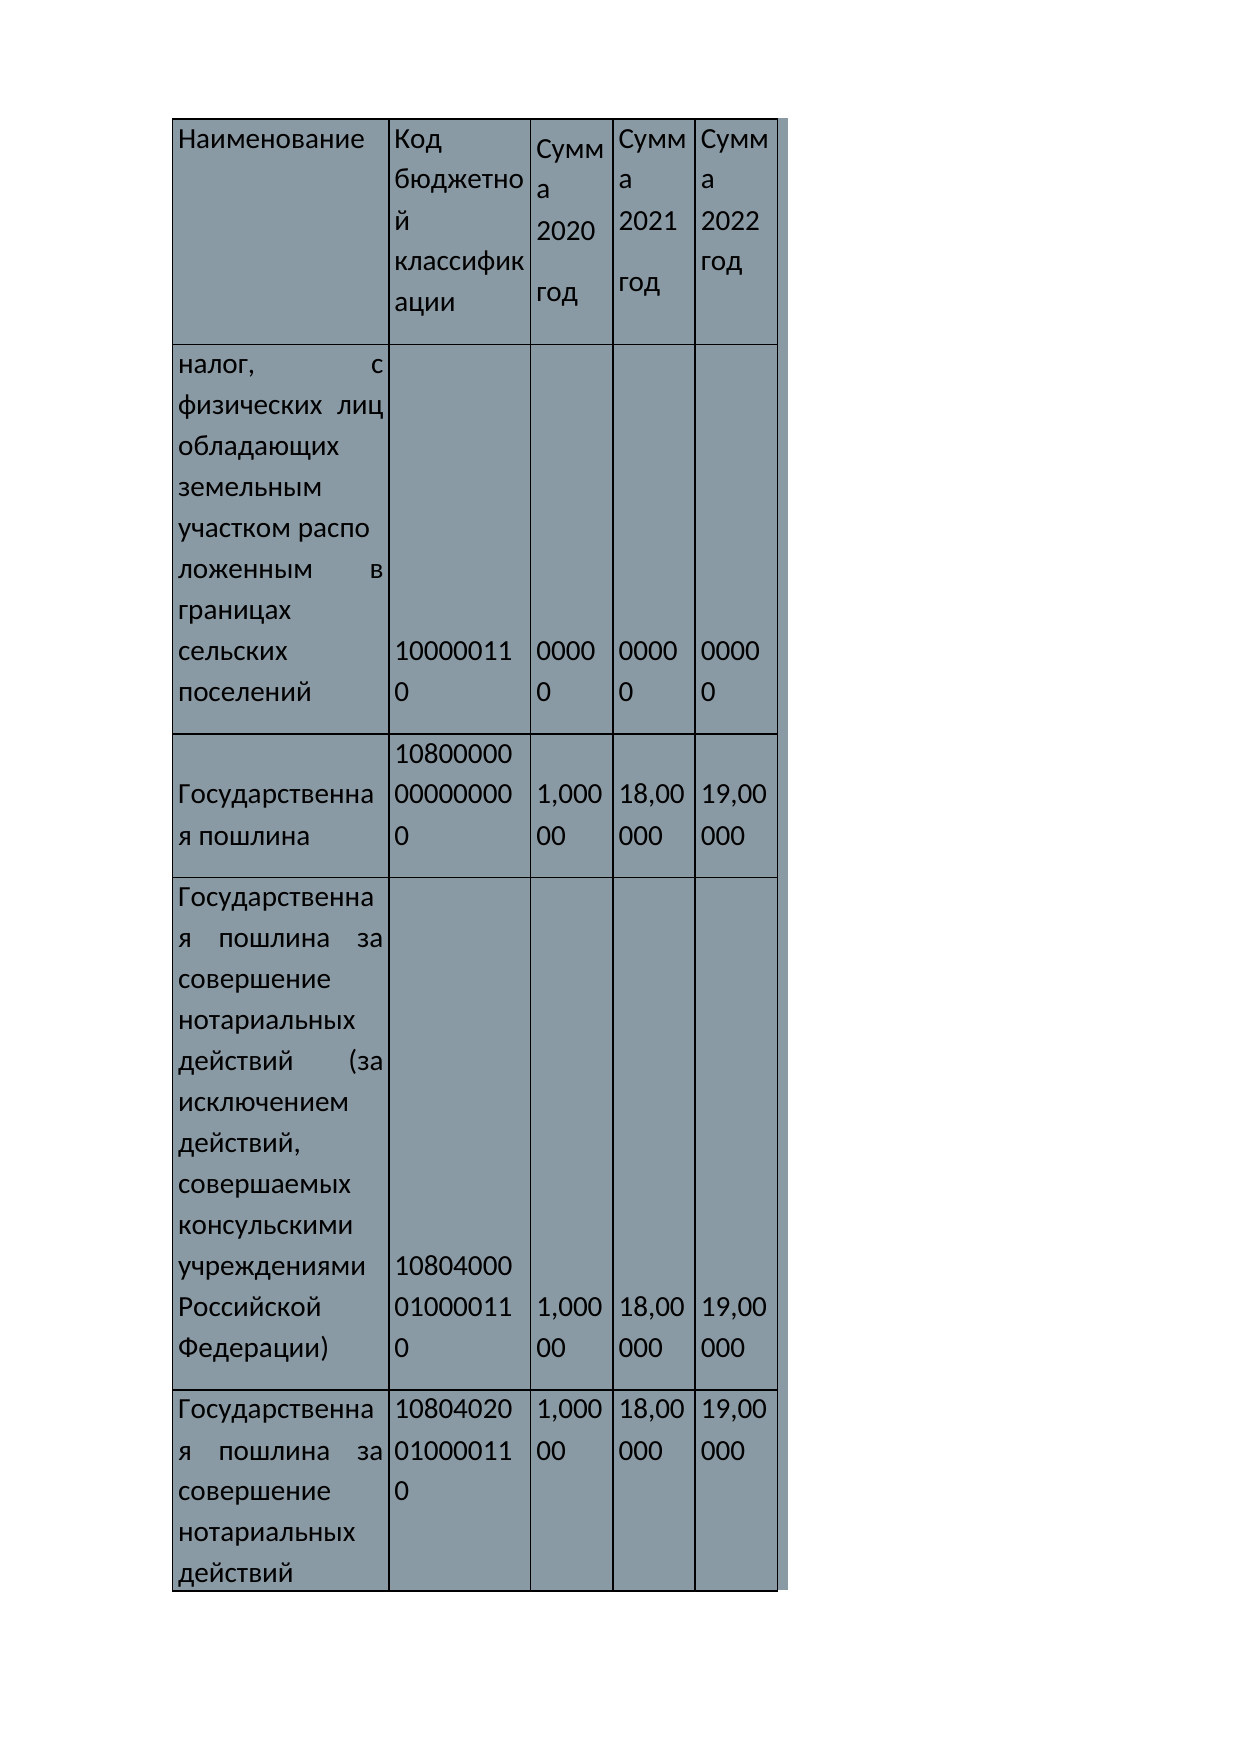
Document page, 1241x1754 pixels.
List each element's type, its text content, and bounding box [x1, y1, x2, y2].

table_cell [778, 344, 788, 733]
table_header [778, 118, 788, 344]
table_cell 1,00000 [531, 1391, 612, 1590]
table_cell [778, 877, 788, 1389]
table_cell 1,00000 [531, 735, 612, 877]
table_cell [778, 1389, 788, 1590]
table_cell 18,00000 [614, 878, 694, 1389]
table_cell 19,00000 [696, 735, 777, 877]
table_cell 10804000010000110 [390, 878, 530, 1389]
table_cell 19,00000 [696, 878, 777, 1389]
table_header Сумма 2021 год [614, 120, 694, 344]
table_cell Государственная пошлина за совершение нотариальных действий (за исключением действий, совершаемых консульскими учреждениями Российской Федерации) [173, 878, 388, 1389]
table_cell 18,00000 [614, 1391, 694, 1590]
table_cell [173, 345, 388, 733]
table_header Сумма 2020 год [531, 120, 612, 344]
table_cell 10800000000000000 [390, 735, 530, 877]
table_cell 19,00000 [696, 1391, 777, 1590]
table_header Код бюджетной классификации [390, 120, 530, 344]
table_cell 1,00000 [531, 878, 612, 1389]
table_cell 1602,00000 [531, 345, 612, 733]
table_cell Государственная пошлина [173, 735, 388, 877]
table_cell 18,00000 [614, 735, 694, 877]
table_header Наименование [173, 120, 388, 344]
table_cell 10804020010000110 [390, 1391, 530, 1590]
table_cell 1237,00000 [696, 345, 777, 733]
table_cell 10606043100000110 [390, 345, 530, 733]
table_header Сумма 2022 год [696, 120, 777, 344]
table_cell [778, 733, 788, 877]
table_cell 1442,00000 [614, 345, 694, 733]
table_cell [173, 1391, 388, 1590]
